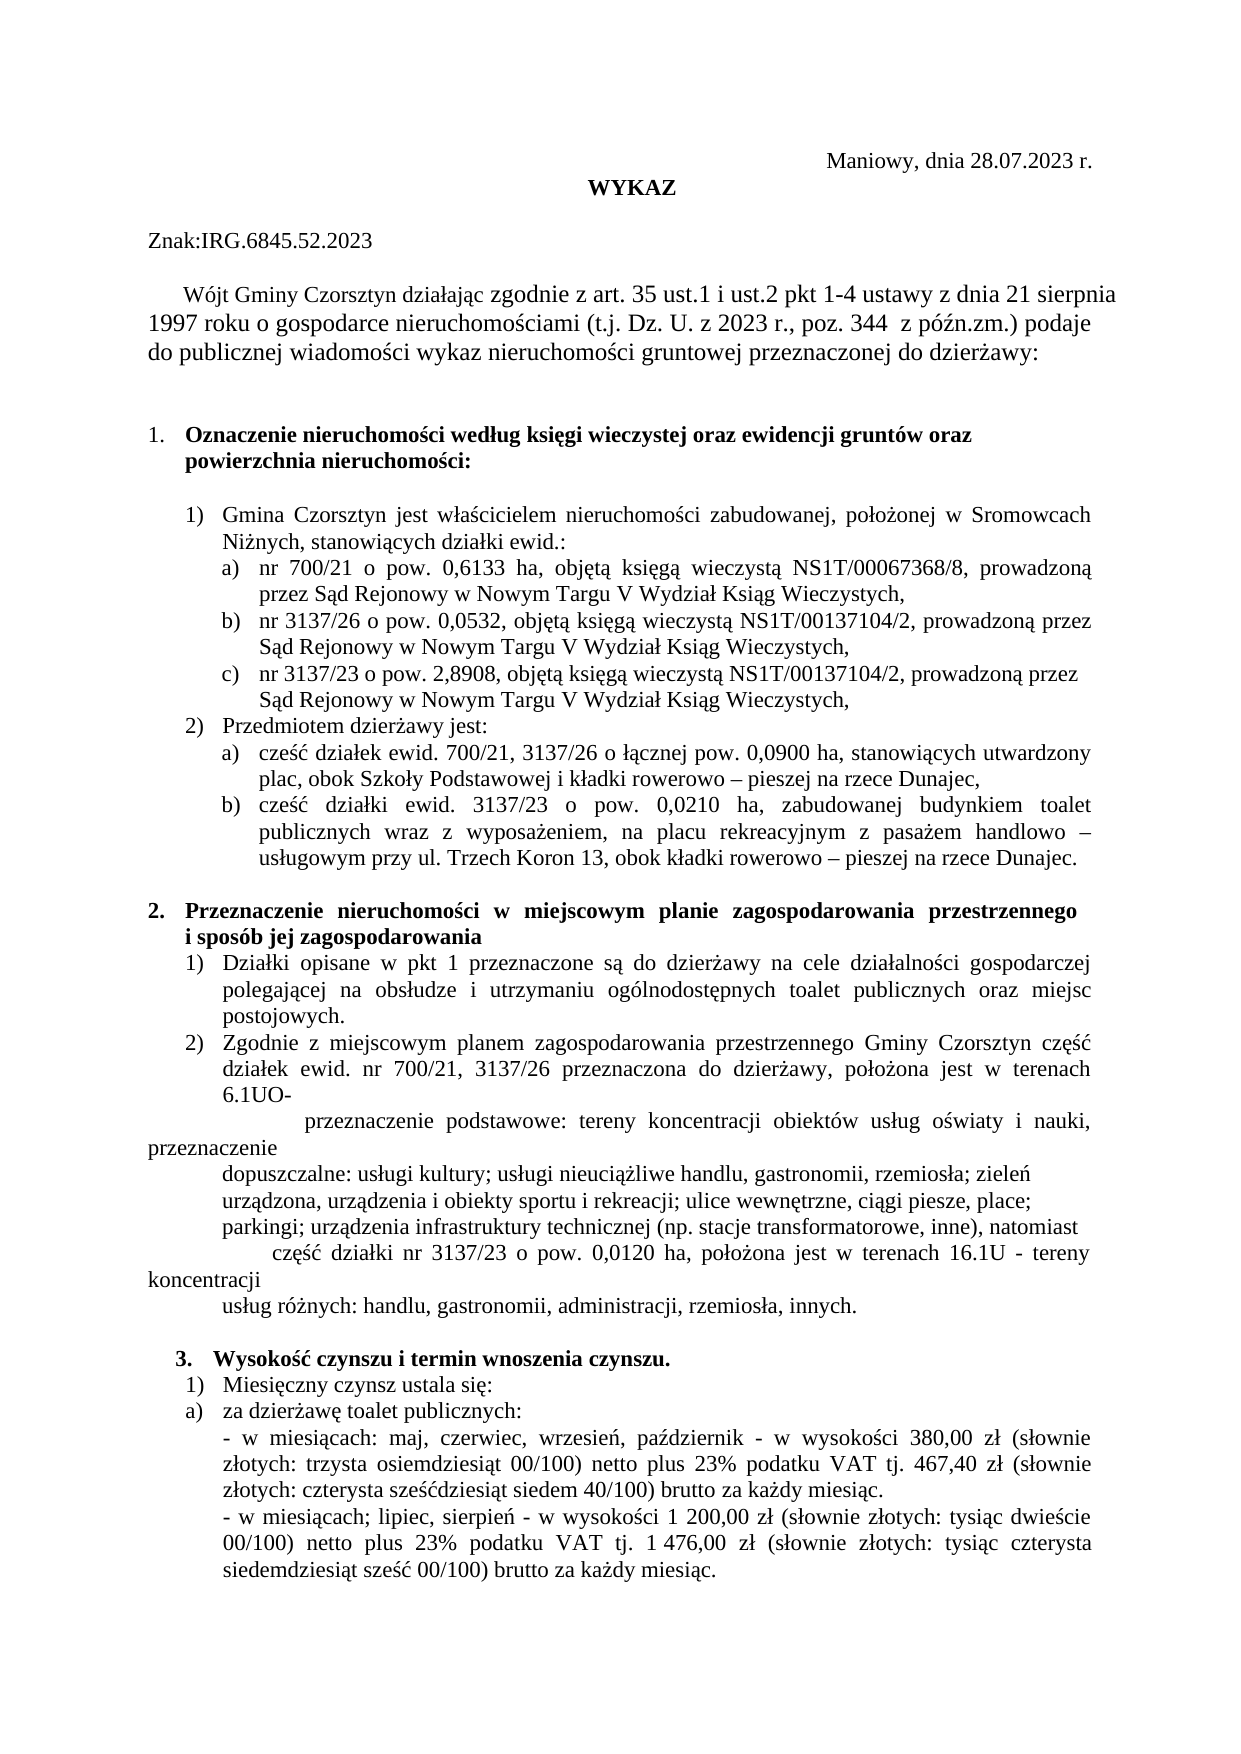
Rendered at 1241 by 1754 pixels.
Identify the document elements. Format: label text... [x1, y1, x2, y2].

text dopuszczalne: usługi kultury; usługi nieuciążliwe handlu, gastronomii, rzemiosła; zieleń [148, 1160, 1093, 1187]
list - w miesiącach; lipiec, sierpień - w wysokości 1 200,00 zł (słownie złotych: tysiąc dwieście 00/100) netto plus 23% podatku VAT tj. 1 476,00 zł (słownie złotych: tysiąc czterysta siedemdziesiąt sześć 00/100) brutto za każdy miesiąc. [223, 1503, 1093, 1582]
list nr 700/21 o pow. 0,6133 ha, objętą księgą wieczystą NS1T/00067368/8, prowadzoną przez Sąd Rejonowy w Nowym Targu V Wydział Ksiąg Wieczystych, [221, 554, 1093, 607]
list Oznaczenie nieruchomości według księgi wieczystej oraz ewidencji gruntów oraz powierzchnia nieruchomości: [148, 421, 1093, 501]
list cześć działek ewid. 700/21, 3137/26 o łącznej pow. 0,0900 ha, stanowiących utwardzony plac, obok Szkoły Podstawowej i kładki rowerowo – pieszej na rzece Dunajec, [221, 739, 1093, 791]
text Znak:IRG.6845.52.2023 [148, 227, 1093, 253]
list nr 3137/26 o pow. 0,0532, objętą księgą wieczystą NS1T/00137104/2, prowadzoną przez Sąd Rejonowy w Nowym Targu V Wydział Ksiąg Wieczystych, [221, 607, 1093, 659]
text część działki nr 3137/23 o pow. 0,0120 ha, położona jest w terenach 16.1U - tereny koncentracji [148, 1239, 1093, 1292]
list Działki opisane w pkt 1 przeznaczone są do dzierżawy na cele działalności gospodarczej polegającej na obsłudze i utrzymaniu ogólnodostępnych toalet publicznych oraz miejsc postojowych. [185, 949, 1093, 1028]
list Przeznaczenie nieruchomości w miejscowym planie zagospodarowania przestrzennego i sposób jej zagospodarowania [148, 897, 1093, 949]
list Gmina Czorsztyn jest właścicielem nieruchomości zabudowanej, położonej w Sromowcach Niżnych, stanowiących działki ewid.: [185, 501, 1093, 554]
text parkingi; urządzenia infrastruktury technicznej (np. stacje transformatorowe, inne), natomiast [148, 1213, 1093, 1239]
list Wysokość czynszu i termin wnoszenia czynszu. [175, 1345, 1093, 1371]
list Przedmiotem dzierżawy jest: [185, 712, 1093, 739]
text urządzona, urządzenia i obiekty sportu i rekreacji; ulice wewnętrzne, ciągi piesze, place; [148, 1187, 1093, 1213]
list cześć działki ewid. 3137/23 o pow. 0,0210 ha, zabudowanej budynkiem toalet publicznych wraz z wyposażeniem, na placu rekreacyjnym z pasażem handlowo – usługowym przy ul. Trzech Koron 13, obok kładki rowerowo – pieszej na rzece Dunajec. [221, 791, 1093, 870]
list - w miesiącach: maj, czerwiec, wrzesień, październik - w wysokości 380,00 zł (słownie złotych: trzysta osiemdziesiąt 00/100) netto plus 23% podatku VAT tj. 467,40 zł (słownie złotych: czterysta sześćdziesiąt siedem 40/100) brutto za każdy miesiąc. [223, 1424, 1093, 1503]
list nr 3137/23 o pow. 2,8908, objętą księgą wieczystą NS1T/00137104/2, prowadzoną przez Sąd Rejonowy w Nowym Targu V Wydział Ksiąg Wieczystych, [221, 659, 1093, 712]
text Wójt Gminy Czorsztyn działając zgodnie z art. 35 ust.1 i ust.2 pkt 1-4 ustawy z dnia 21 sierpnia 1997 roku o gospodarce nieruchomościami (t.j. Dz. U. z 2023 r., poz. 344 z późn.zm.) podaje do publicznej wiadomości wykaz nieruchomości gruntowej przeznaczonej do dzierżawy: [148, 279, 1093, 366]
text przeznaczenie podstawowe: tereny koncentracji obiektów usług oświaty i nauki, przeznaczenie [148, 1108, 1093, 1160]
text Maniowy, dnia 28.07.2023 r. [171, 148, 1093, 174]
list za dzierżawę toalet publicznych: [185, 1397, 1093, 1424]
text WYKAZ [171, 174, 1093, 200]
list Miesięczny czynsz ustala się: [185, 1371, 1093, 1397]
text usług różnych: handlu, gastronomii, administracji, rzemiosła, innych. [148, 1292, 1093, 1318]
list Zgodnie z miejscowym planem zagospodarowania przestrzennego Gminy Czorsztyn część działek ewid. nr 700/21, 3137/26 przeznaczona do dzierżawy, położona jest w terenach 6.1UO- [185, 1028, 1093, 1108]
